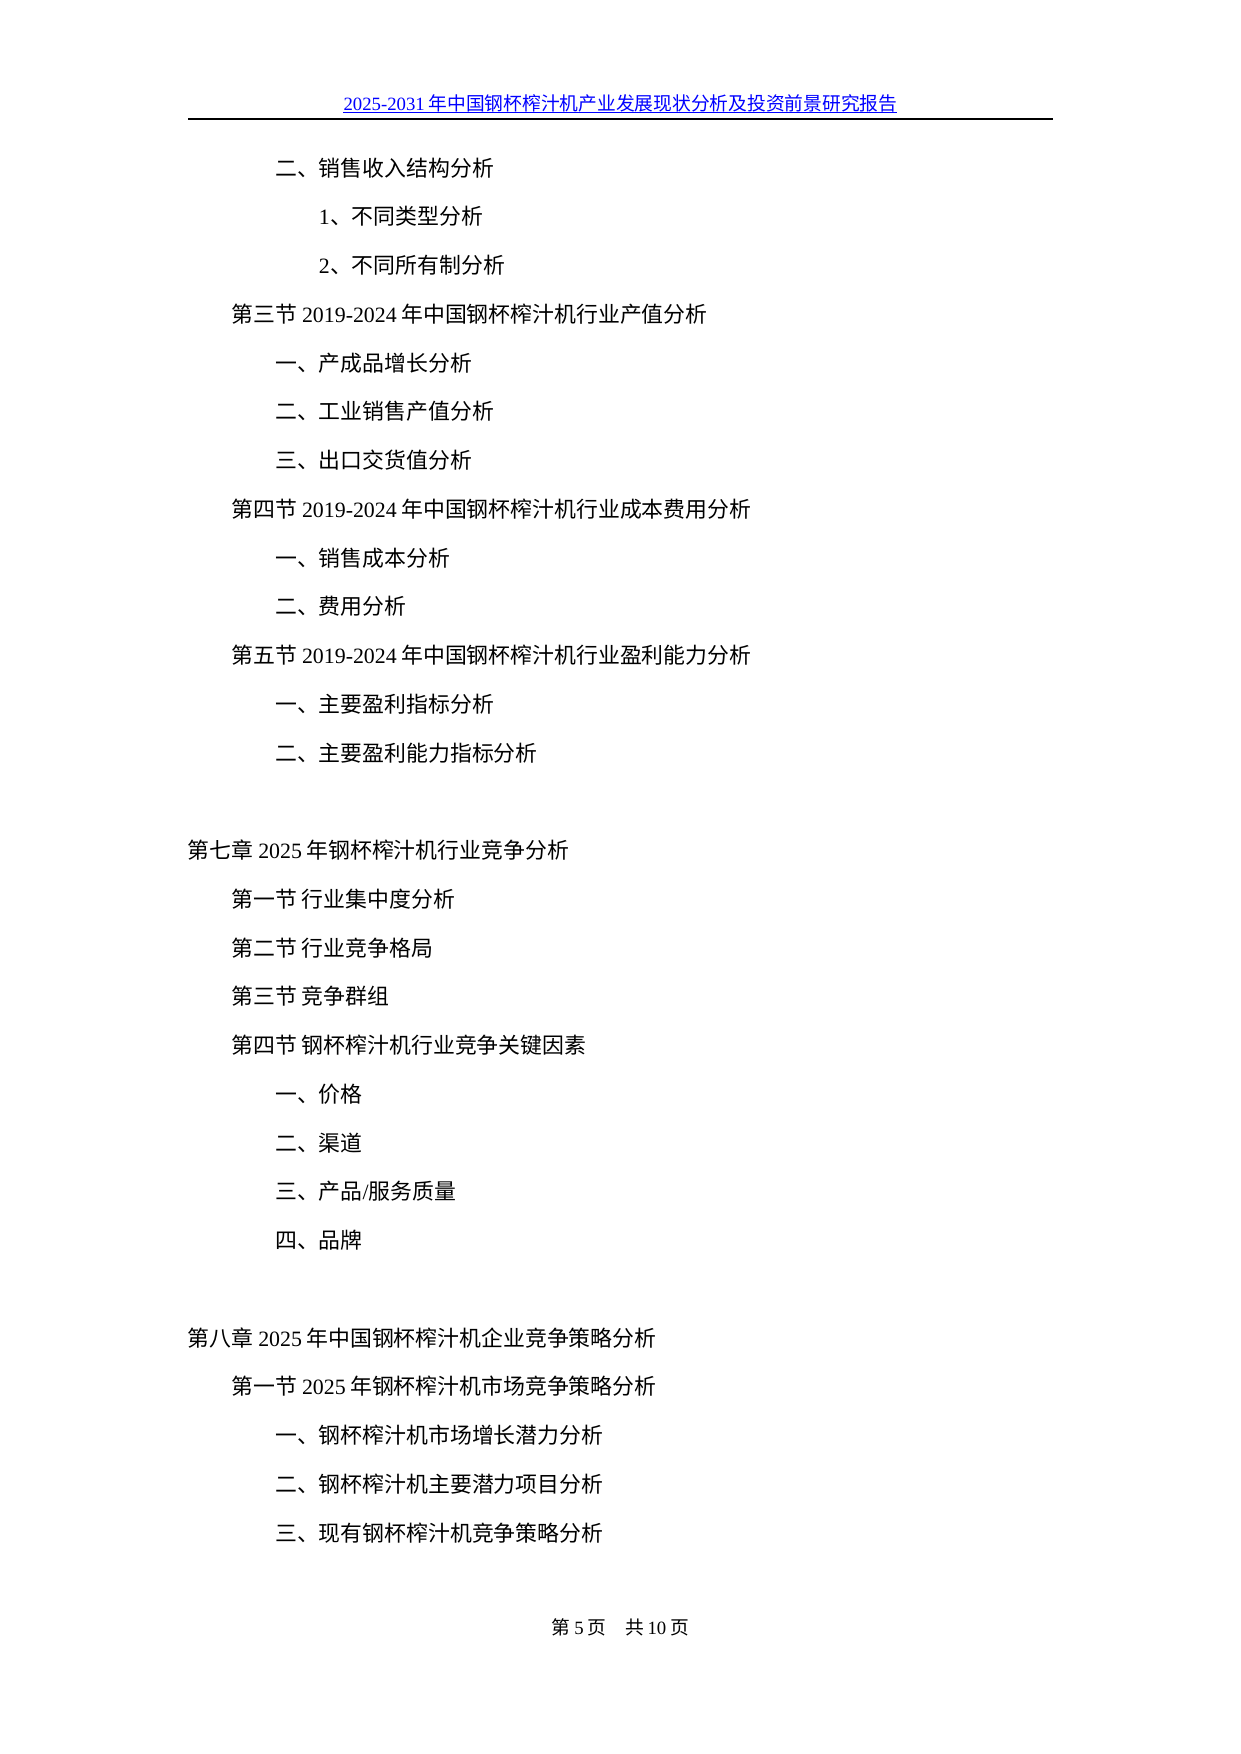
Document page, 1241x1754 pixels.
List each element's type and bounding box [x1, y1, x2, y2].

text [187, 150, 1053, 1548]
